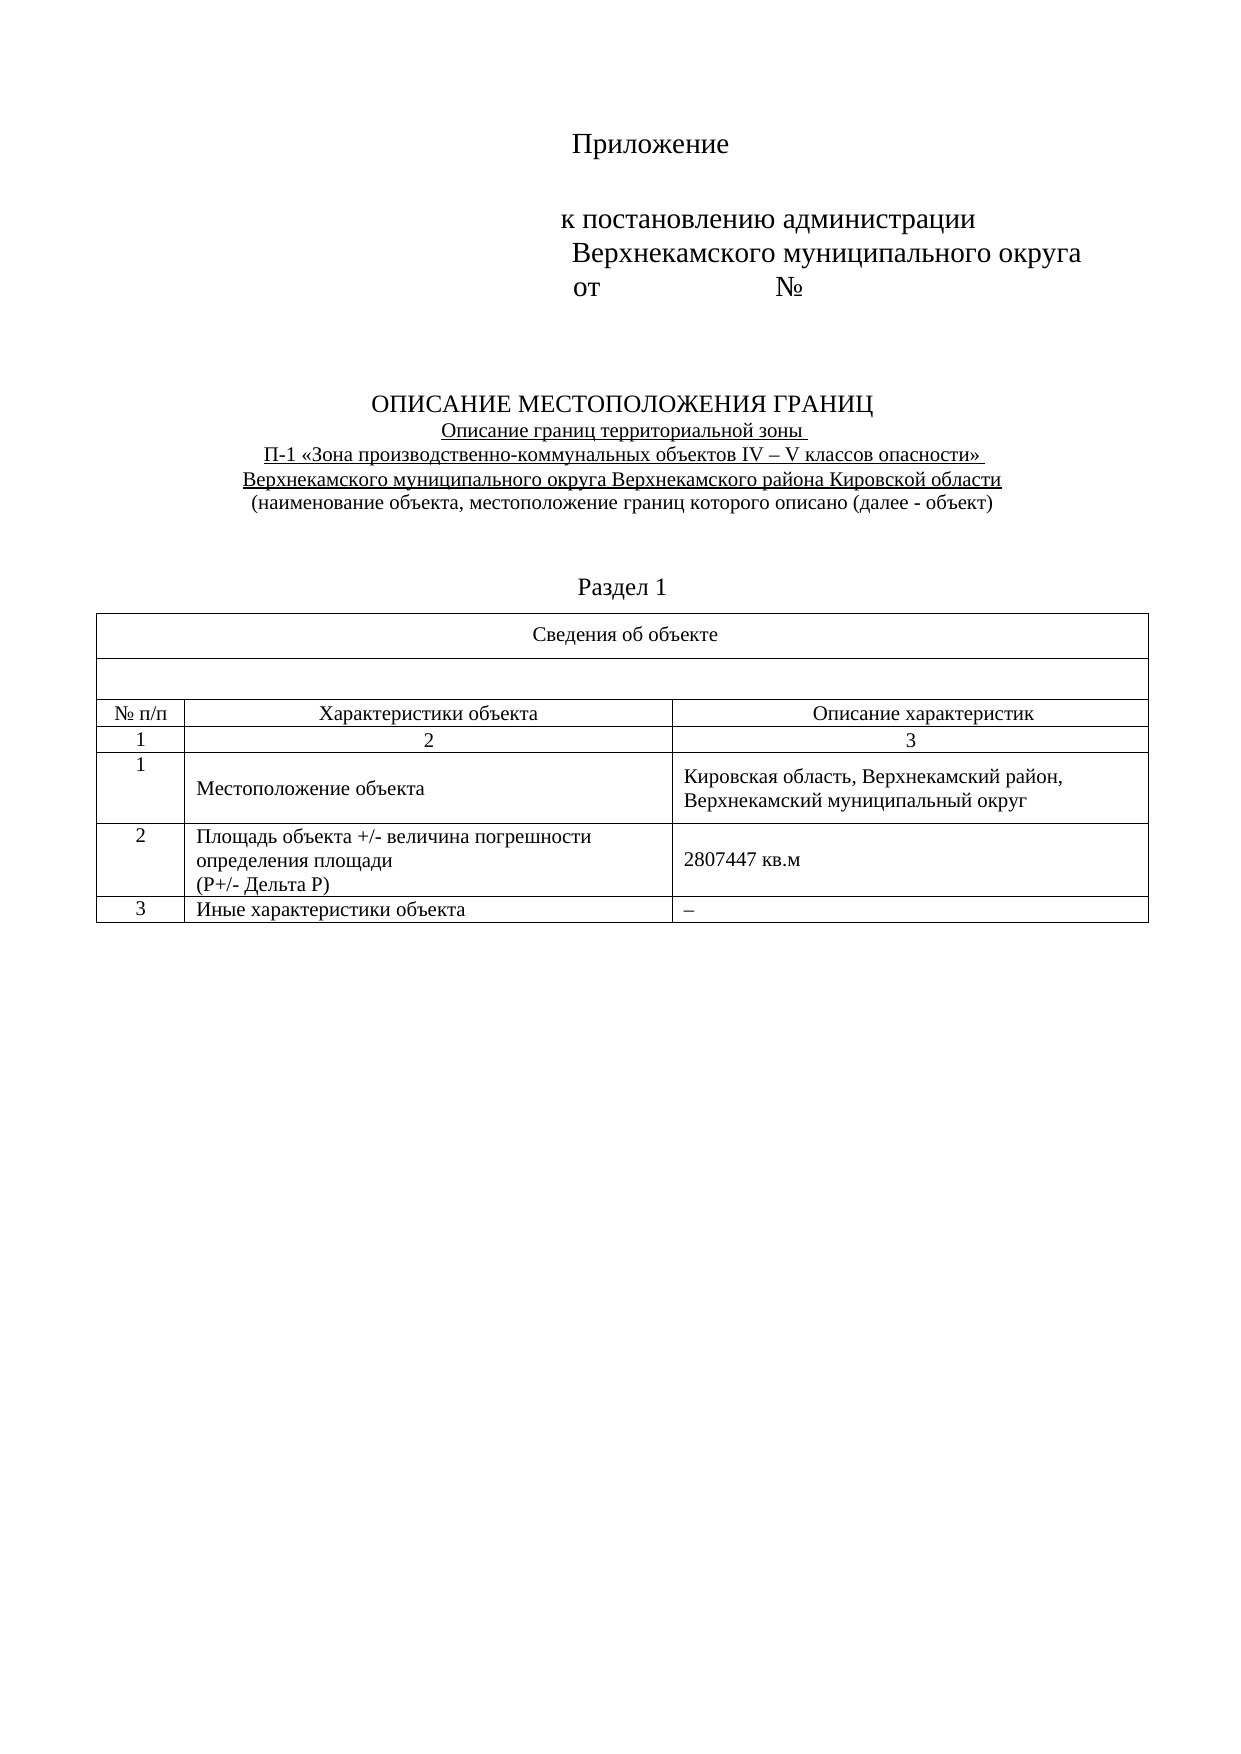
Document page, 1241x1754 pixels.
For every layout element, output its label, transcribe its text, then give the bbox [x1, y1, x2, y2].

table_cell Кировская область, Верхнекамский район, Верхнекамский муниципальный округ [673, 753, 1148, 823]
text Раздел 1 [154, 572, 1091, 600]
table_cell 1 [97, 753, 184, 823]
text (наименование объекта, местоположение границ которого описано (далее - объект) [154, 491, 1091, 514]
text ОПИСАНИЕ МЕСТОПОЛОЖЕНИЯ ГРАНИЦ [154, 389, 1091, 418]
text Приложение [154, 126, 1091, 160]
text Верхнекамского муниципального округа [154, 235, 1091, 269]
table_cell Иные характеристики объекта [185, 897, 672, 922]
table_cell 2 [185, 727, 672, 752]
text Описание границ территориальной зоны [154, 418, 1090, 442]
table_cell – [673, 897, 1148, 922]
table_cell [97, 659, 1148, 699]
table_cell Площадь объекта +/- величина погрешности определения площади (Р+/- Дельта Р) [185, 824, 672, 896]
text П-1 «Зона производственно-коммунальных объектов IV – V классов опасности» [154, 442, 1090, 466]
table_cell 1 [97, 727, 184, 752]
table_cell 2 [97, 824, 184, 896]
table_cell 2807447 кв.м [673, 824, 1148, 896]
table_cell Характеристики объекта [185, 700, 672, 726]
table_cell 3 [97, 897, 184, 922]
text от № [154, 269, 1091, 302]
table_cell Описание характеристик [673, 700, 1148, 726]
table_cell Местоположение объекта [185, 753, 672, 823]
text Верхнекамского муниципального округа Верхнекамского района Кировской области [154, 466, 1090, 491]
table_cell № п/п [97, 700, 184, 726]
text к постановлению администрации [154, 202, 1091, 235]
table_cell 3 [673, 727, 1148, 752]
table_header Сведения об объекте [97, 614, 1148, 658]
